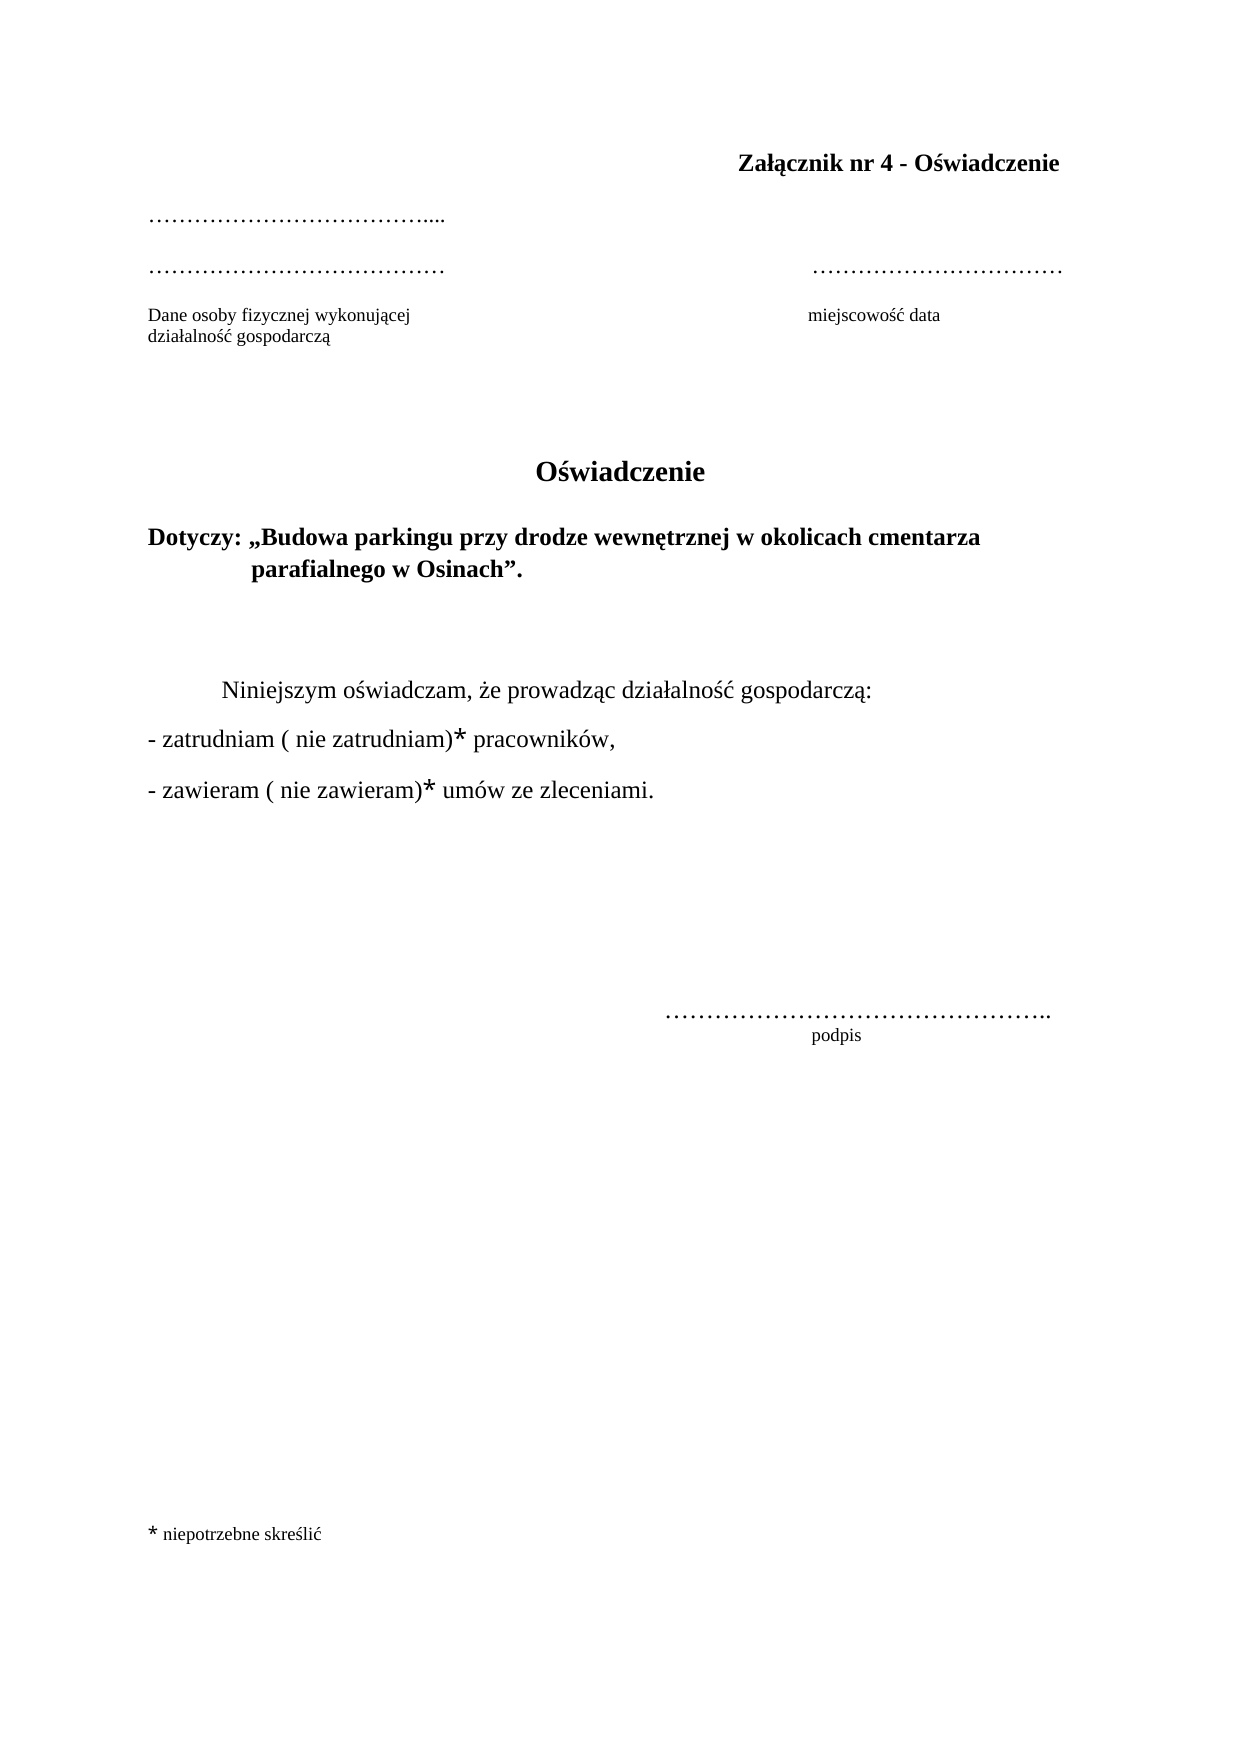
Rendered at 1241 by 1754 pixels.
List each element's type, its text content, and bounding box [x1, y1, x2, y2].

text - zatrudniam ( nie zatrudniam)* pracowników, [148, 721, 1093, 755]
text Oświadczenie [148, 454, 1093, 488]
text Dotyczy: „Budowa parkingu przy drodze wewnętrznej w okolicach cmentarza parafialnego w Osinach”. [148, 522, 1093, 583]
text ………………………………… …………………………… [148, 252, 1093, 279]
text podpis [738, 1024, 1093, 1046]
text Dane osoby fizycznej wykonującej miejscowość data [148, 303, 1093, 325]
text - zawieram ( nie zawieram)* umów ze zleceniami. [148, 772, 1093, 806]
text ……………………………………….. [590, 996, 1093, 1024]
text ……………………………….... [148, 201, 1093, 228]
text działalność gospodarczą [148, 325, 1093, 347]
text * niepotrzebne skreślić [148, 1520, 1093, 1546]
text Niniejszym oświadczam, że prowadząc działalność gospodarczą: [148, 676, 1093, 704]
text Załącznik nr 4 - Oświadczenie [664, 148, 1093, 176]
